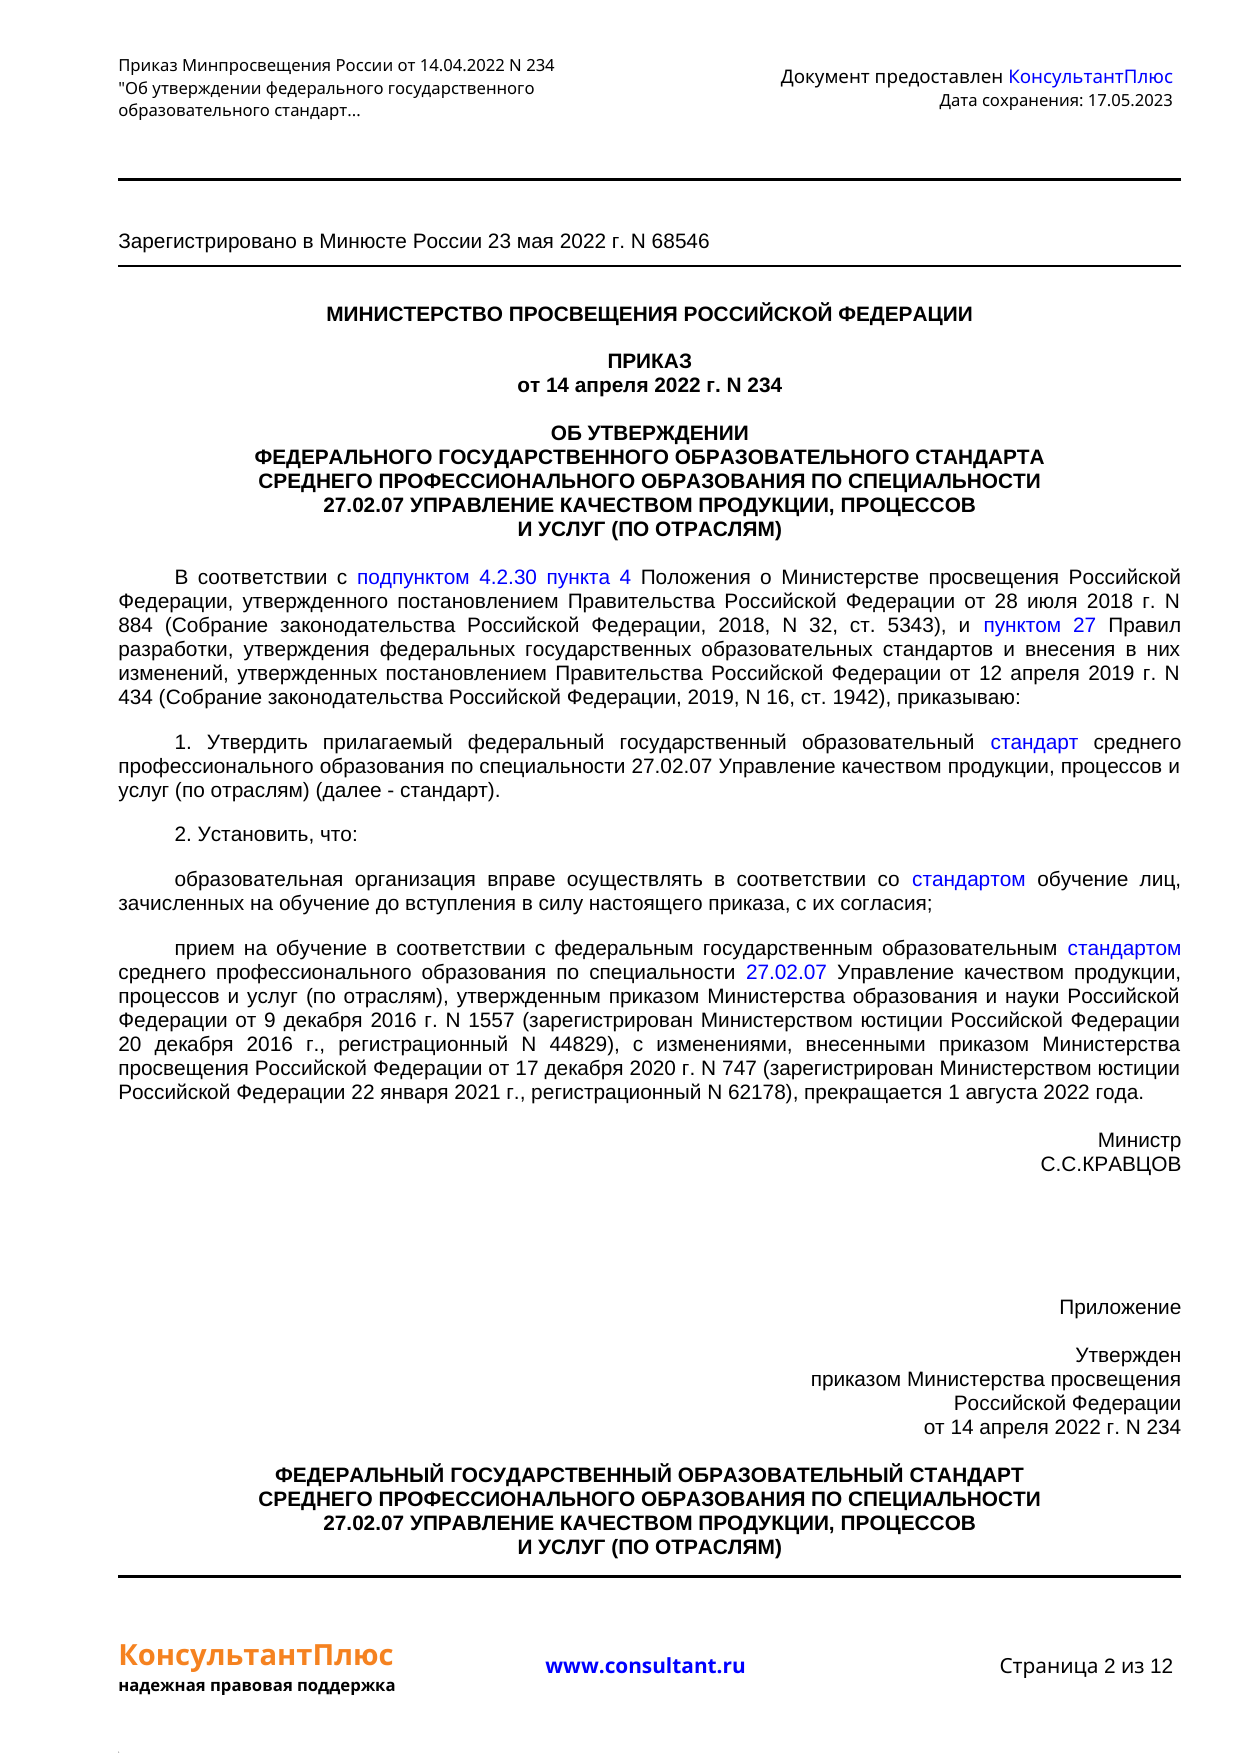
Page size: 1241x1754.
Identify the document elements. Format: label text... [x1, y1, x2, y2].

text 1. Утвердить прилагаемый федеральный государственный образовательный стандарт среднего профессионального образования по специальности 27.02.07 Управление качеством продукции, процессов и услуг (по отраслям) (далее - стандарт). [118, 729, 1181, 801]
title И УСЛУГ (ПО ОТРАСЛЯМ) [118, 517, 1181, 541]
text приказом Министерства просвещения [118, 1367, 1181, 1391]
text В соответствии с подпунктом 4.2.30 пункта 4 Положения о Министерстве просвещения Российской Федерации, утвержденного постановлением Правительства Российской Федерации от 28 июля 2018 г. N 884 (Собрание законодательства Российской Федерации, 2018, N 32, ст. 5343), и пунктом 27 Правил разработки, утверждения федеральных государственных образовательных стандартов и внесения в них изменений, утвержденных постановлением Правительства Российской Федерации от 12 апреля 2019 г. N 434 (Собрание законодательства Российской Федерации, 2019, N 16, ст. 1942), приказываю: [118, 565, 1181, 709]
title от 14 апреля 2022 г. N 234 [118, 373, 1181, 397]
text образовательная организация вправе осуществлять в соответствии со стандартом обучение лиц, зачисленных на обучение до вступления в силу настоящего приказа, с их согласия; [118, 867, 1181, 915]
text Утвержден [118, 1343, 1181, 1367]
title СРЕДНЕГО ПРОФЕССИОНАЛЬНОГО ОБРАЗОВАНИЯ ПО СПЕЦИАЛЬНОСТИ [118, 469, 1181, 493]
text 2. Установить, что: [118, 822, 1181, 846]
text прием на обучение в соответствии с федеральным государственным образовательным стандартом среднего профессионального образования по специальности 27.02.07 Управление качеством продукции, процессов и услуг (по отраслям), утвержденным приказом Министерства образования и науки Российской Федерации от 9 декабря 2016 г. N 1557 (зарегистрирован Министерством юстиции Российской Федерации 20 декабря 2016 г., регистрационный N 44829), с изменениями, внесенными приказом Министерства просвещения Российской Федерации от 17 декабря 2020 г. N 747 (зарегистрирован Министерством юстиции Российской Федерации 22 января 2021 г., регистрационный N 62178), прекращается 1 августа 2022 года. [118, 936, 1181, 1103]
title ФЕДЕРАЛЬНОГО ГОСУДАРСТВЕННОГО ОБРАЗОВАТЕЛЬНОГО СТАНДАРТА [118, 445, 1181, 469]
text Приложение [118, 1295, 1181, 1319]
title 27.02.07 УПРАВЛЕНИЕ КАЧЕСТВОМ ПРОДУКЦИИ, ПРОЦЕССОВ [118, 493, 1181, 517]
title ПРИКАЗ [118, 349, 1181, 373]
text Зарегистрировано в Минюсте России 23 мая 2022 г. N 68546 [118, 229, 1181, 253]
title 27.02.07 УПРАВЛЕНИЕ КАЧЕСТВОМ ПРОДУКЦИИ, ПРОЦЕССОВ [118, 1511, 1181, 1535]
title МИНИСТЕРСТВО ПРОСВЕЩЕНИЯ РОССИЙСКОЙ ФЕДЕРАЦИИ [118, 301, 1181, 325]
text от 14 апреля 2022 г. N 234 [118, 1415, 1181, 1439]
title ОБ УТВЕРЖДЕНИИ [118, 421, 1181, 445]
title СРЕДНЕГО ПРОФЕССИОНАЛЬНОГО ОБРАЗОВАНИЯ ПО СПЕЦИАЛЬНОСТИ [118, 1487, 1181, 1511]
text С.С.КРАВЦОВ [118, 1151, 1181, 1175]
title ФЕДЕРАЛЬНЫЙ ГОСУДАРСТВЕННЫЙ ОБРАЗОВАТЕЛЬНЫЙ СТАНДАРТ [118, 1463, 1181, 1487]
text Российской Федерации [118, 1391, 1181, 1415]
text Министр [118, 1127, 1181, 1151]
title И УСЛУГ (ПО ОТРАСЛЯМ) [118, 1535, 1181, 1559]
